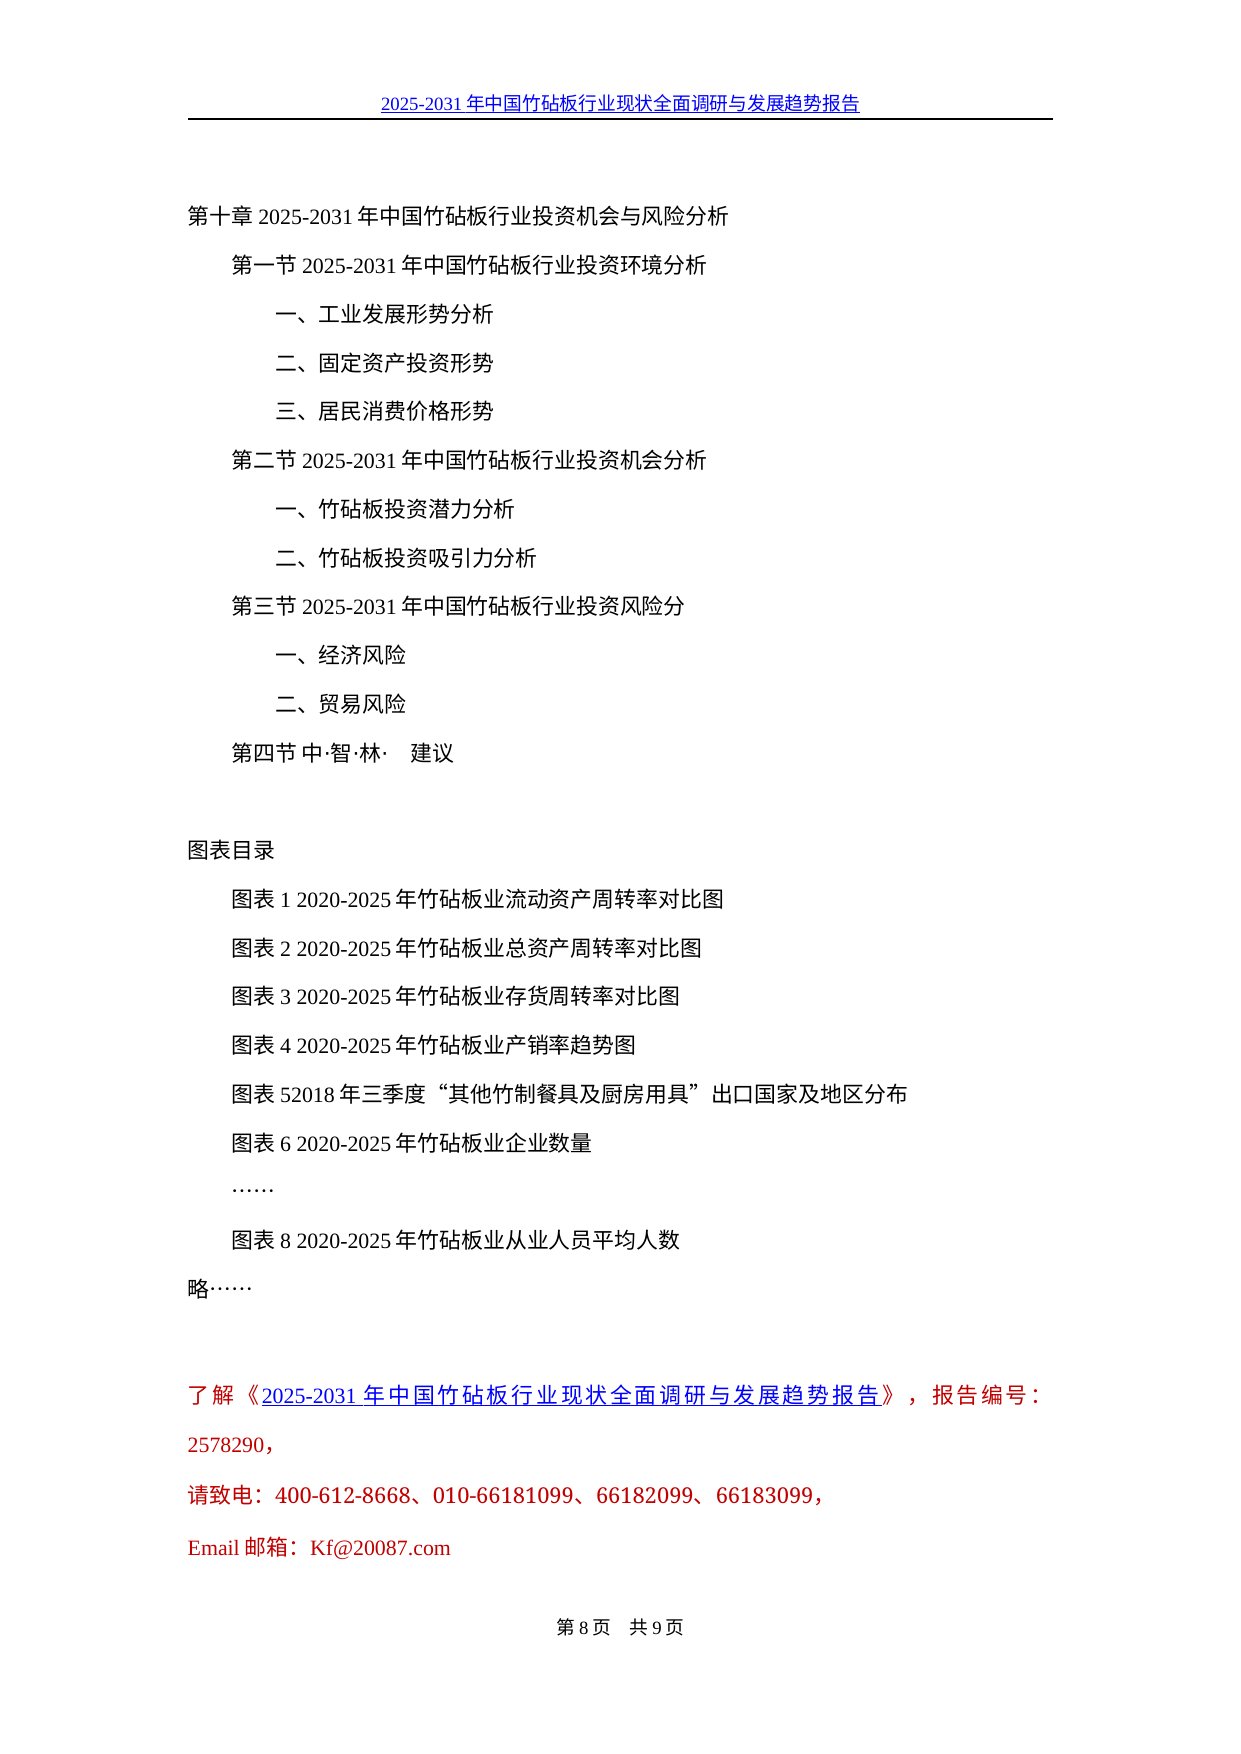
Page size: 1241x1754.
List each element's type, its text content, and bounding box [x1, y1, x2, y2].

text 了解《2025-2031年中国竹砧板行业现状全面调研与发展趋势报告》，报告编号：2578290， [187, 1378, 1053, 1459]
text 请致电：400-612-8668、010-66181099、66182099、66183099， [187, 1478, 1053, 1511]
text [187, 150, 1053, 1304]
text Email邮箱：Kf@20087.com [187, 1530, 1053, 1562]
